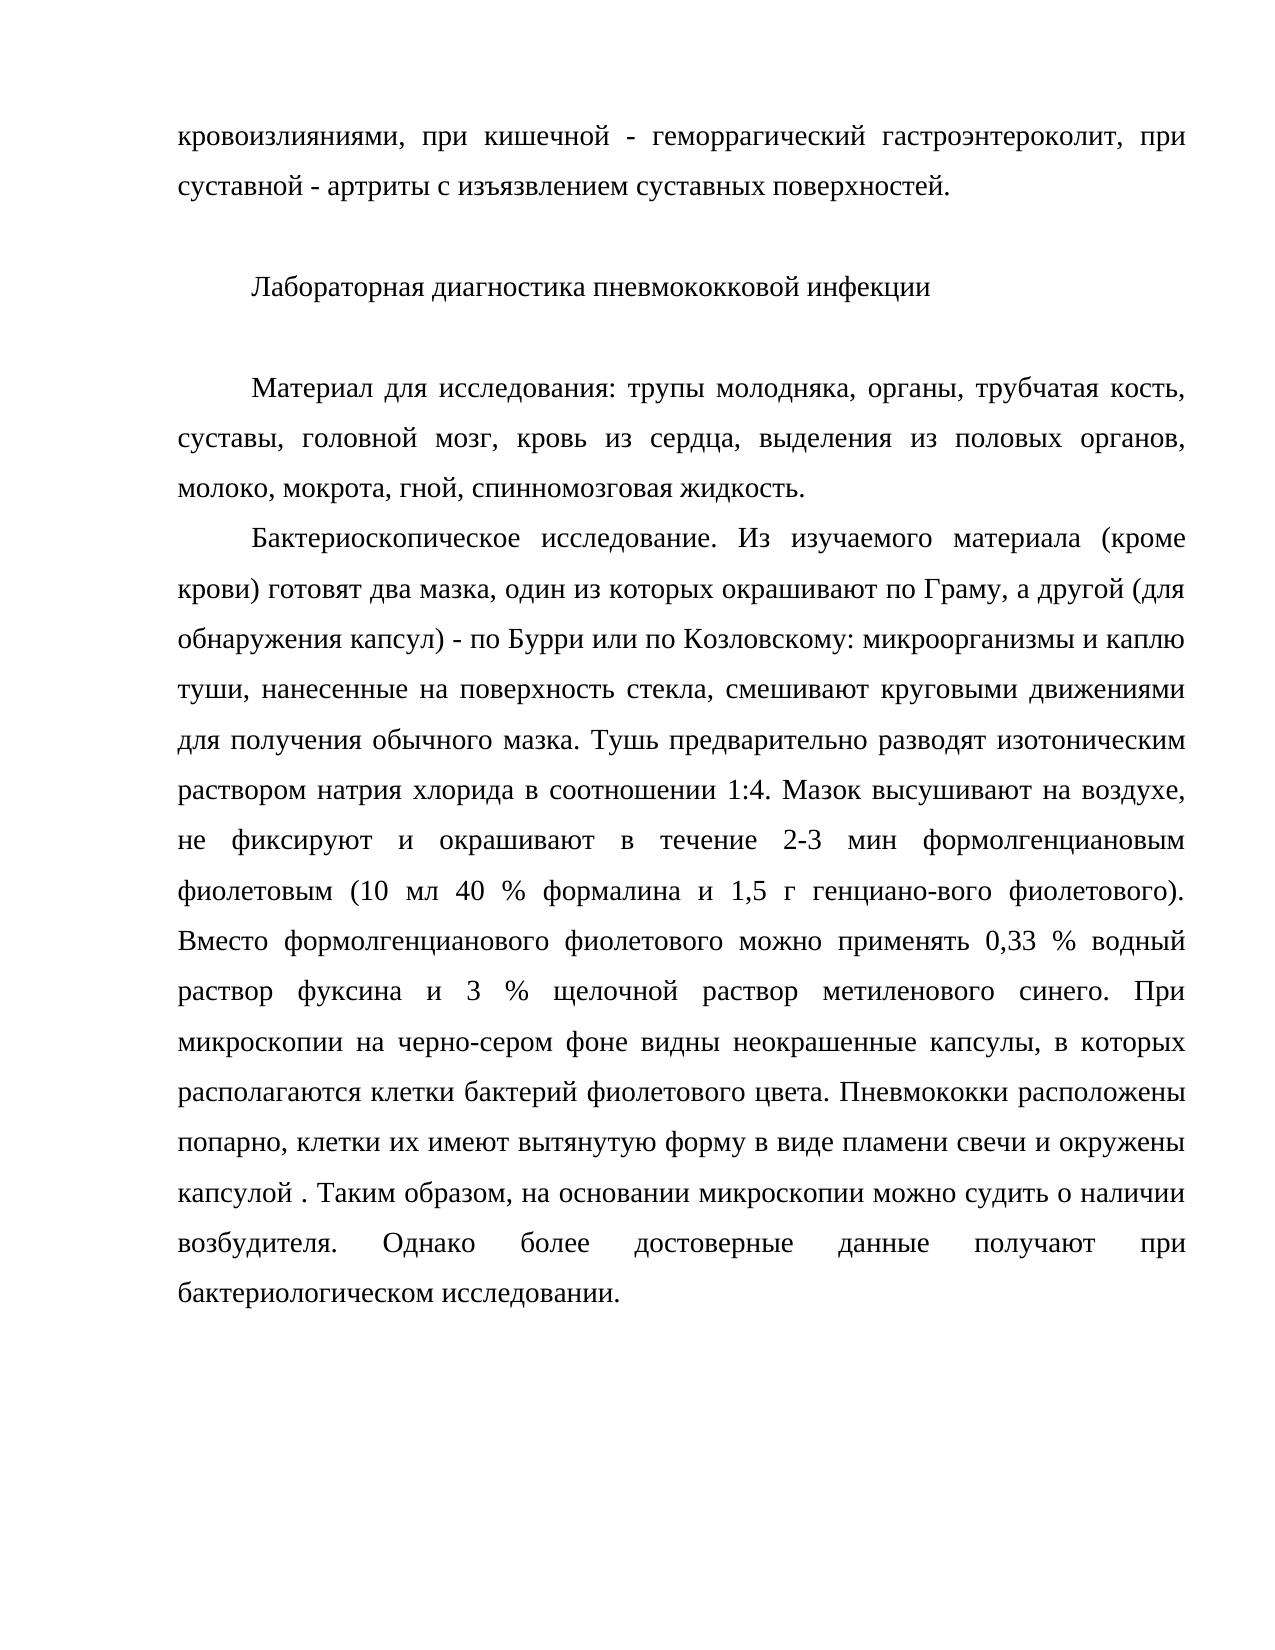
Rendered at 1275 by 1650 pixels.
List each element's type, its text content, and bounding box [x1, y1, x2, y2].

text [177, 118, 1186, 202]
text Бактериоскопическое исследование. Из изучаемого материала (кроме крови) готовят два мазка, один из которых окрашивают по Граму, а другой (для обнаружения капсул) - по Бурри или по Козловскому: микроорганизмы и каплю туши, нанесенные на поверхность стекла, смешивают круговыми движениями для получения обычного мазка. Тушь предварительно разводят изотоническим раствором натрия хлорида в соотношении 1:4. Мазок высушивают на воздухе, не фиксируют и окрашивают в течение 2-3 мин формолгенциановым фиолетовым (10 мл 40 % формалина и 1,5 г генциано-вого фиолетового). Вместо формолгенцианового фиолетового можно применять 0,33 % водный раствор фуксина и 3 % щелочной раствор метиленового синего. При микроскопии на черно-сером фоне видны неокрашенные капсулы, в которых располагаются клетки бактерий фиолетового цвета. Пневмококки расположены попарно, клетки их имеют вытянутую форму в виде пламени свечи и окружены капсулой . Таким образом, на основании микроскопии можно судить о наличии возбудителя. Однако более достоверные данные получают при бактериологическом исследовании. [177, 521, 1186, 1309]
text Материал для исследования: трупы молодняка, органы, трубчатая кость, суставы, головной мозг, кровь из сердца, выделения из половых органов, молоко, мокрота, гной, спинномозговая жидкость. [177, 370, 1186, 504]
text Лабораторная диагностика пневмококковой инфекции [177, 269, 1186, 303]
